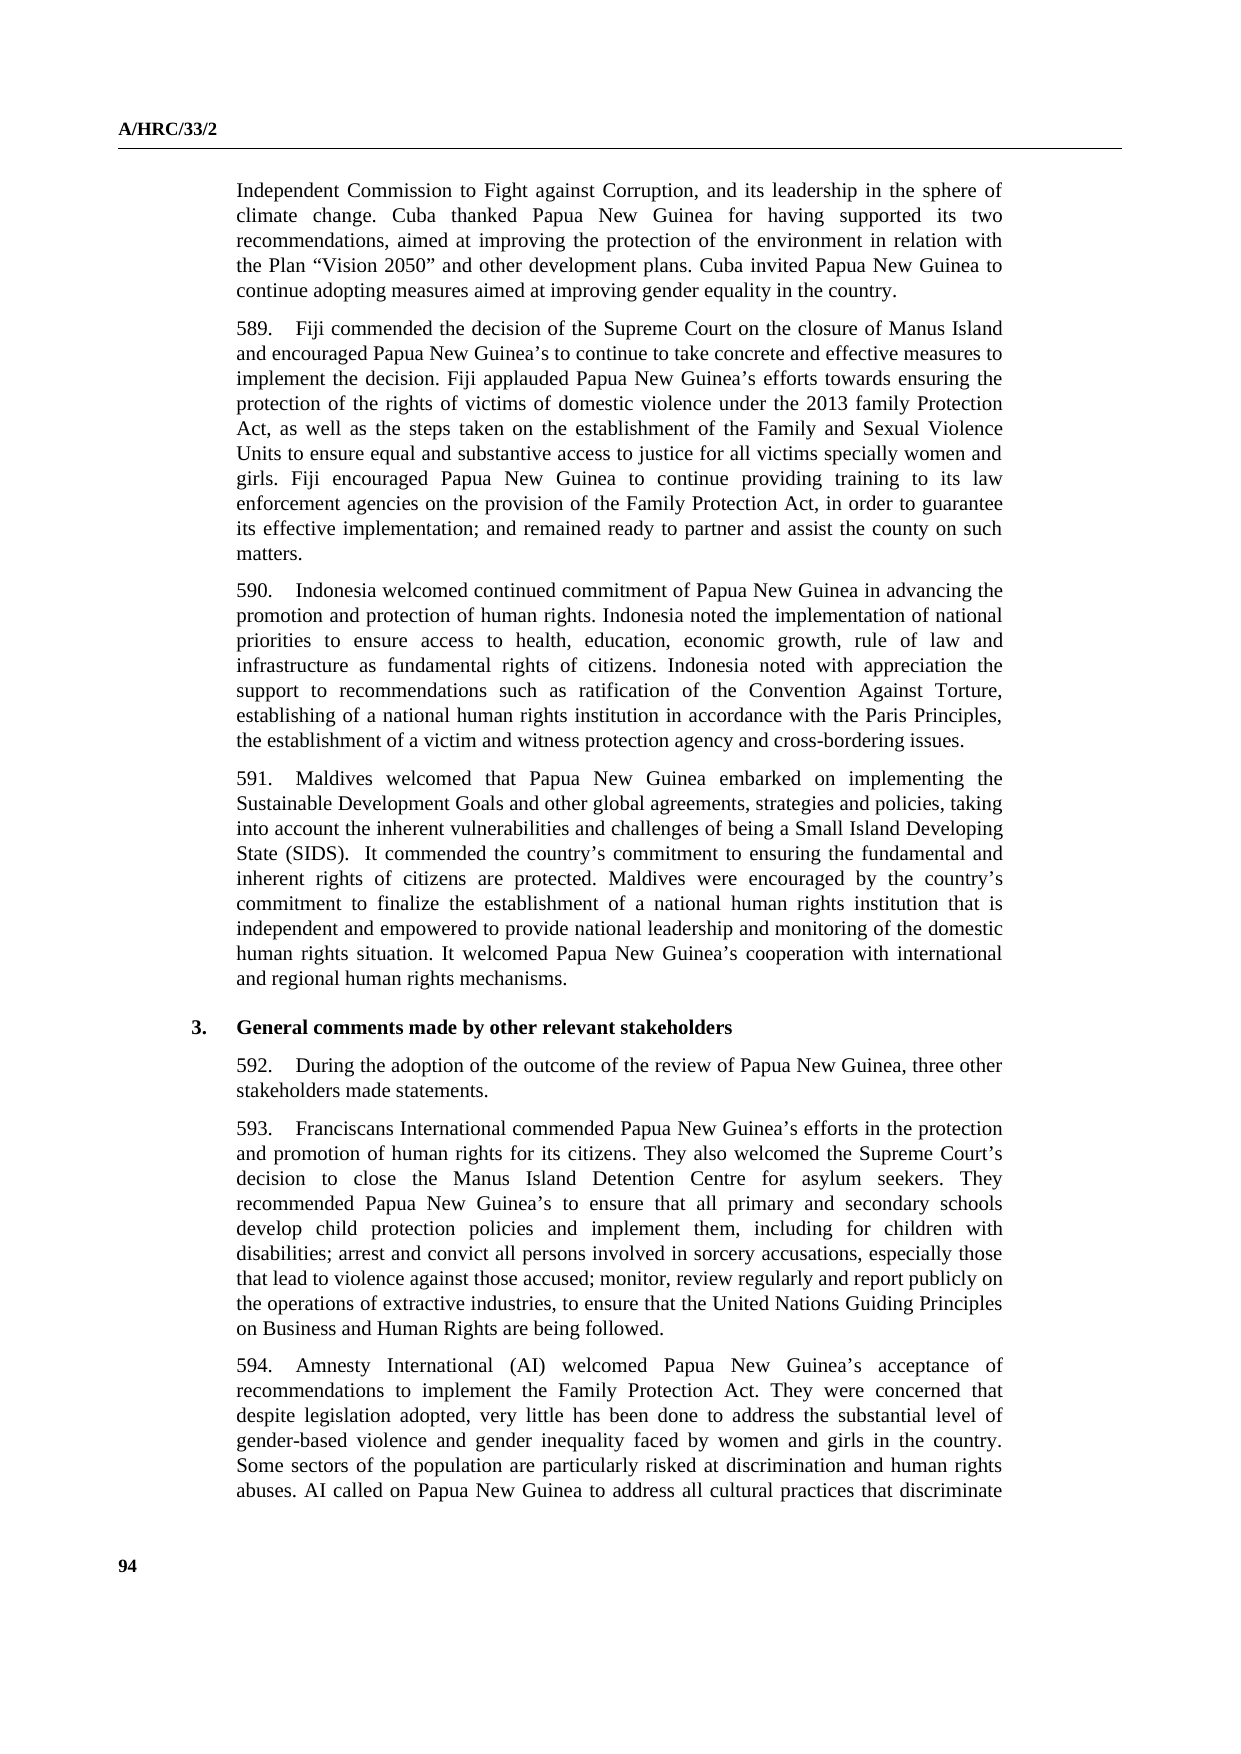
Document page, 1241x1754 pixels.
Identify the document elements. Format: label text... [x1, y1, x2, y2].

text 592. During the adoption of the outcome of the review of Papua New Guinea, three other stakeholders made statements. [236, 1052, 1004, 1102]
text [236, 177, 1004, 302]
text 3. General comments made by other relevant stakeholders [118, 1015, 1004, 1040]
text 593. Franciscans International commended Papua New Guinea’s efforts in the protection and promotion of human rights for its citizens. They also welcomed the Supreme Court’s decision to close the Manus Island Detention Centre for asylum seekers. They recommended Papua New Guinea’s to ensure that all primary and secondary schools develop child protection policies and implement them, including for children with disabilities; arrest and convict all persons involved in sorcery accusations, especially those that lead to violence against those accused; monitor, review regularly and report publicly on the operations of extractive industries, to ensure that the United Nations Guiding Principles on Business and Human Rights are being followed. [236, 1115, 1004, 1340]
text 589. Fiji commended the decision of the Supreme Court on the closure of Manus Island and encouraged Papua New Guinea’s to continue to take concrete and effective measures to implement the decision. Fiji applauded Papua New Guinea’s efforts towards ensuring the protection of the rights of victims of domestic violence under the 2013 family Protection Act, as well as the steps taken on the establishment of the Family and Sexual Violence Units to ensure equal and substantive access to justice for all victims specially women and girls. Fiji encouraged Papua New Guinea to continue providing training to its law enforcement agencies on the provision of the Family Protection Act, in order to guarantee its effective implementation; and remained ready to partner and assist the county on such matters. [236, 315, 1004, 565]
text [236, 1352, 1004, 1502]
text 590. Indonesia welcomed continued commitment of Papua New Guinea in advancing the promotion and protection of human rights. Indonesia noted the implementation of national priorities to ensure access to health, education, economic growth, rule of law and infrastructure as fundamental rights of citizens. Indonesia noted with appreciation the support to recommendations such as ratification of the Convention Against Torture, establishing of a national human rights institution in accordance with the Paris Principles, the establishment of a victim and witness protection agency and cross-bordering issues. [236, 577, 1004, 752]
text 591. Maldives welcomed that Papua New Guinea embarked on implementing the Sustainable Development Goals and other global agreements, strategies and policies, taking into account the inherent vulnerabilities and challenges of being a Small Island Developing State (SIDS). It commended the country’s commitment to ensuring the fundamental and inherent rights of citizens are protected. Maldives were encouraged by the country’s commitment to finalize the establishment of a national human rights institution that is independent and empowered to provide national leadership and monitoring of the domestic human rights situation. It welcomed Papua New Guinea’s cooperation with international and regional human rights mechanisms. [236, 765, 1004, 990]
